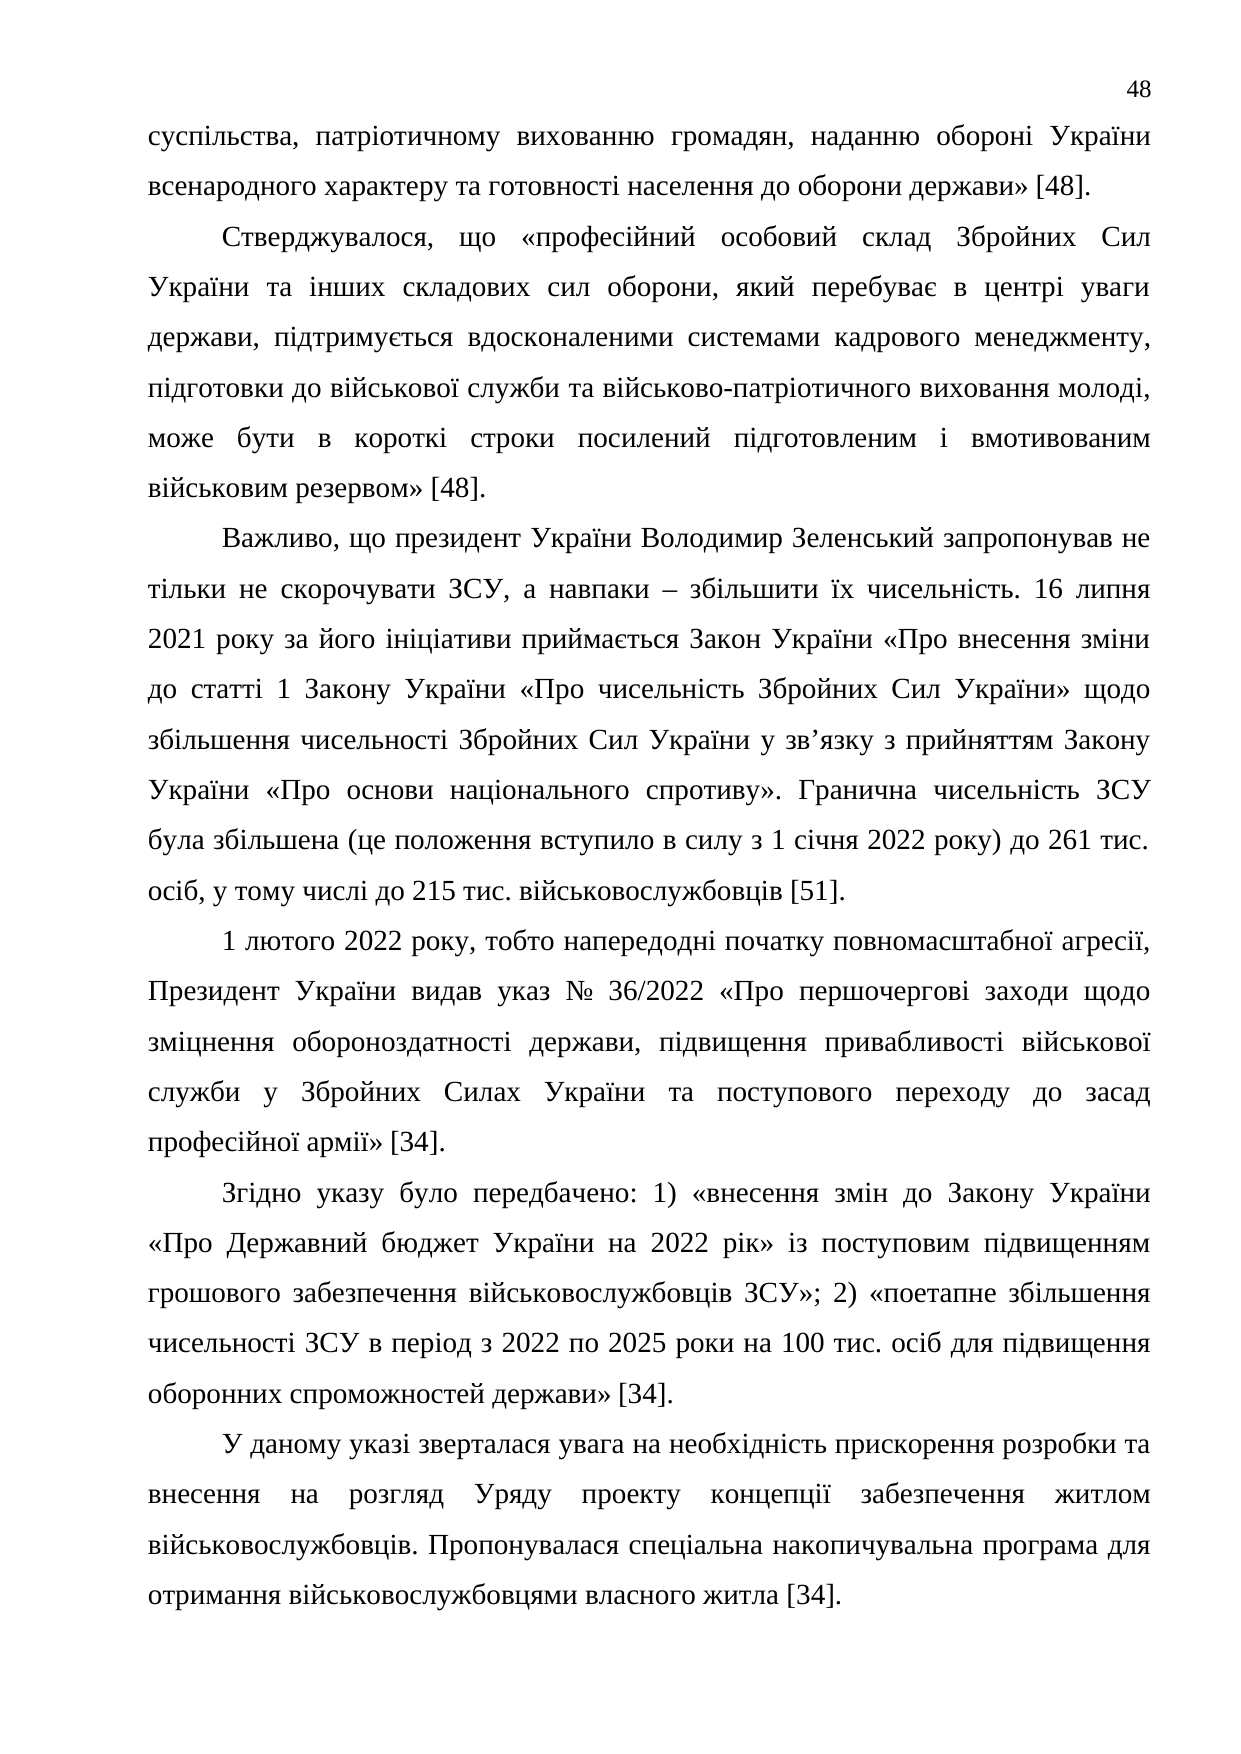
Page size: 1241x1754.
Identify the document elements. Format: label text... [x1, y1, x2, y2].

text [148, 118, 1152, 202]
text Стверджувалося, що «професійний особовий склад Збройних Сил України та інших складових сил оборони, який перебуває в центрі уваги держави, підтримується вдосконаленими системами кадрового менеджменту, підготовки до військової служби та військово-патріотичного виховання молоді, може бути в короткі строки посилений підготовленим і вмотивованим військовим резервом» [48]. [148, 219, 1152, 504]
text У даному указі зверталася увага на необхідність прискорення розробки та внесення на розгляд Уряду проекту концепції забезпечення житлом військовослужбовців. Пропонувалася спеціальна накопичувальна програма для отримання військовослужбовцями власного житла [34]. [148, 1426, 1152, 1611]
text 1 лютого 2022 року, тобто напередодні початку повномасштабної агресії, Президент України видав указ № 36/2022 «Про першочергові заходи щодо зміцнення обороноздатності держави, підвищення привабливості військової служби у Збройних Силах України та поступового переходу до засад професійної армії» [34]. [148, 923, 1152, 1158]
text Важливо, що президент України Володимир Зеленський запропонував не тільки не скорочувати ЗСУ, а навпаки – збільшити їх чисельність. 16 липня 2021 року за його ініціативи приймається Закон України «Про внесення зміни до статті 1 Закону України «Про чисельність Збройних Сил України» щодо збільшення чисельності Збройних Сил України у зв’язку з прийняттям Закону України «Про основи національного спротиву». Гранична чисельність ЗСУ була збільшена (це положення вступило в силу з 1 січня 2022 року) до 261 тис. осіб, у тому числі до 215 тис. військовослужбовців [51]. [148, 521, 1152, 906]
text Згідно указу було передбачено: 1) «внесення змін до Закону України «Про Державний бюджет України на 2022 рік» із поступовим підвищенням грошового забезпечення військовослужбовців ЗСУ»; 2) «поетапне збільшення чисельності ЗСУ в період з 2022 по 2025 роки на 100 тис. осіб для підвищення оборонних спроможностей держави» [34]. [148, 1175, 1152, 1409]
